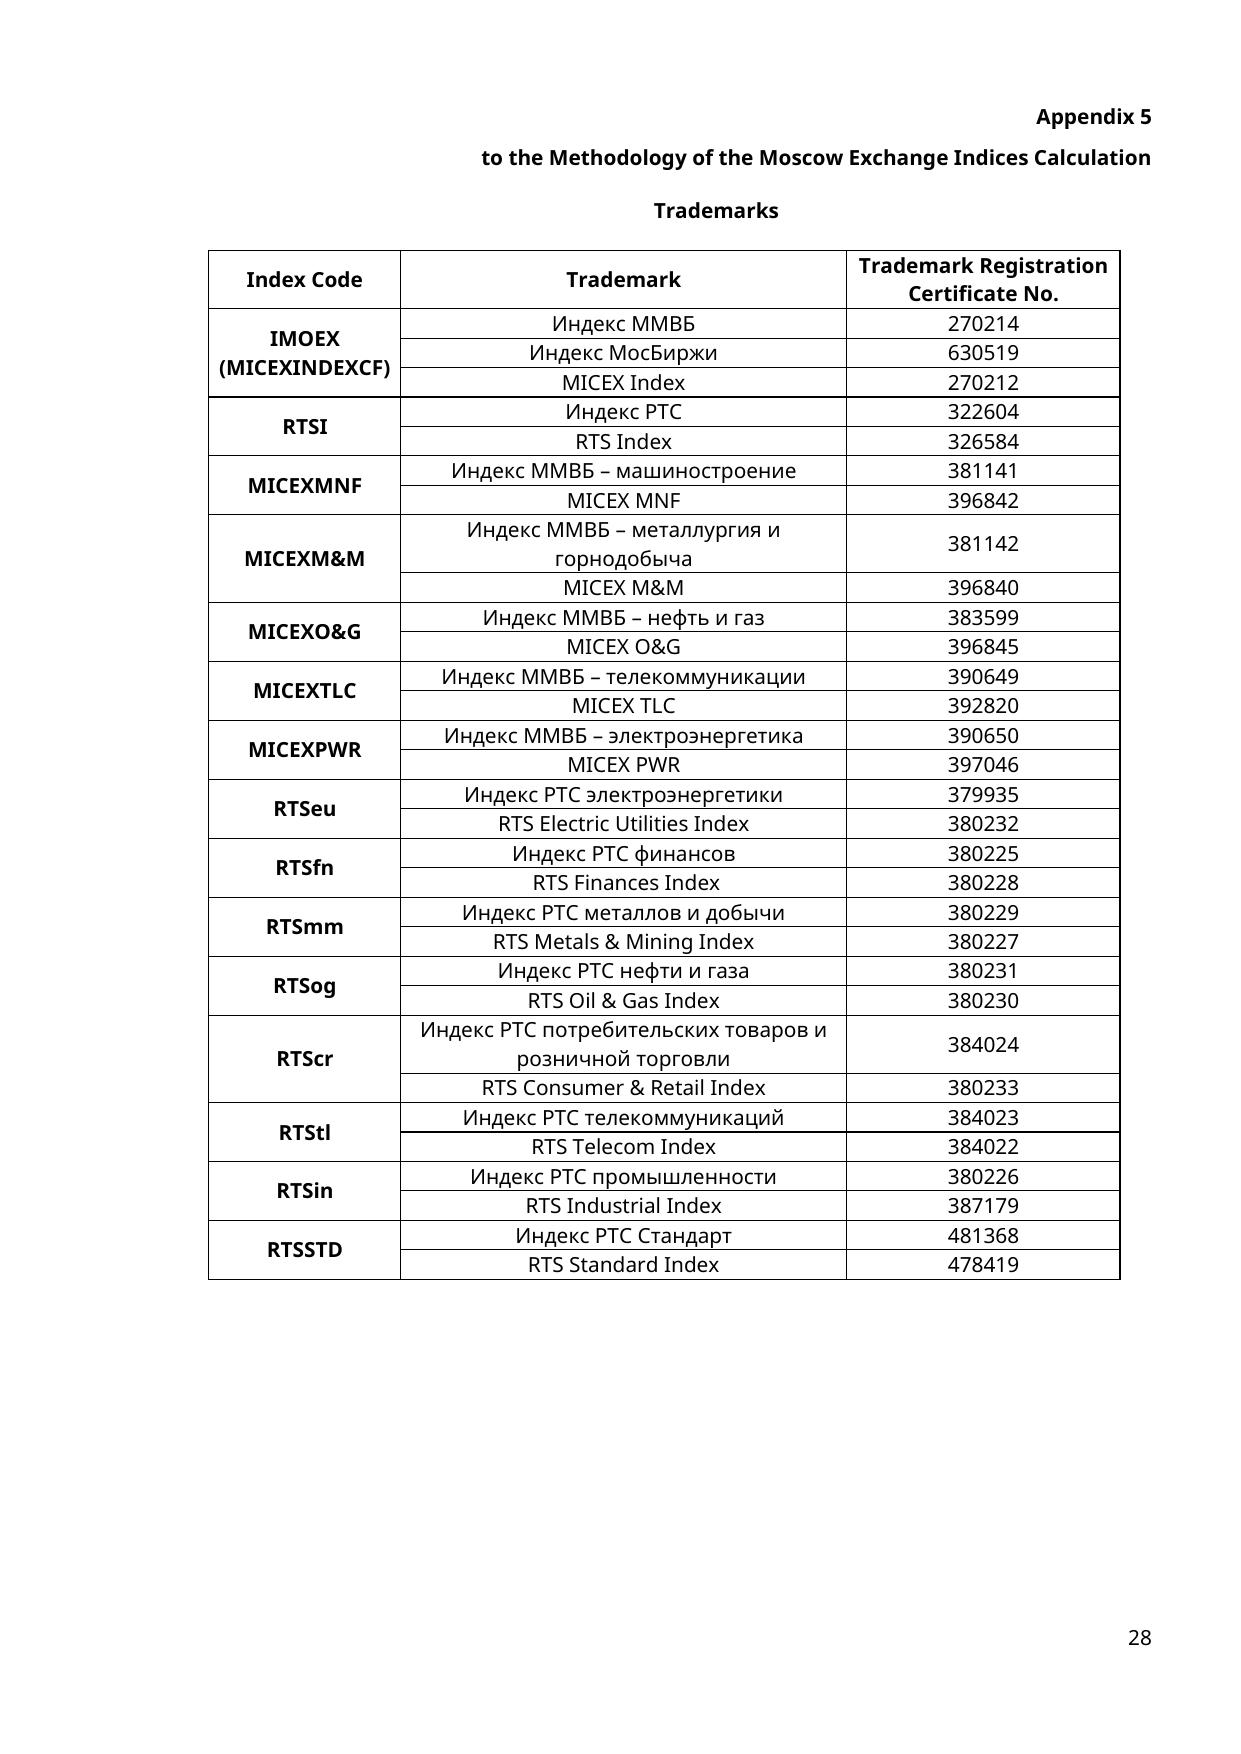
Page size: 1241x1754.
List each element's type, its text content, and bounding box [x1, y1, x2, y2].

table_cell 380229 [847, 898, 1119, 926]
table_cell 380231 [847, 957, 1119, 985]
table_cell 326584 [847, 427, 1119, 455]
table_cell Индекс РТС [401, 398, 846, 426]
table_cell Индекс РТС финансов [401, 839, 846, 867]
table_cell 478419 [847, 1250, 1119, 1279]
table_cell MICEXTLC [209, 662, 400, 720]
table_cell MICEXPWR [209, 721, 400, 779]
table_cell 396845 [847, 632, 1119, 661]
table_cell 481368 [847, 1221, 1119, 1249]
table_cell RTS Standard Index [401, 1250, 846, 1279]
table_cell RTS Index [401, 427, 846, 455]
table_cell 270212 [847, 368, 1119, 396]
table_cell 392820 [847, 691, 1119, 720]
table_header Index Code [209, 251, 400, 308]
table_cell RTS Metals & Mining Index [401, 927, 846, 956]
table_cell MICEX MNF [401, 486, 846, 514]
table_cell Индекс РТС промышленности [401, 1162, 846, 1190]
table_cell RTStl [209, 1103, 400, 1161]
table_cell 379935 [847, 780, 1119, 808]
table_header Trademark Registration Certificate No. [847, 251, 1119, 308]
table_cell Индекс ММВБ – металлургия и горнодобыча [401, 515, 846, 572]
table_cell Индекс ММВБ [401, 309, 846, 337]
table_cell 381141 [847, 456, 1119, 485]
table_cell Индекс РТС электроэнергетики [401, 780, 846, 808]
table_cell Индекс РТС телекоммуникаций [401, 1103, 846, 1131]
table_cell Индекс РТС Стандарт [401, 1221, 846, 1249]
table_cell RTSfn [209, 839, 400, 897]
table_cell MICEX PWR [401, 750, 846, 779]
table_cell IMOEX (MICEXINDEXCF) [209, 309, 400, 396]
table_cell RTS Electric Utilities Index [401, 809, 846, 838]
table_cell 384023 [847, 1103, 1119, 1131]
table_cell 396840 [847, 573, 1119, 602]
table_cell RTSSTD [209, 1221, 400, 1279]
table_cell Индекс ММВБ – нефть и газ [401, 603, 846, 631]
table_cell Индекс РТС металлов и добычи [401, 898, 846, 926]
table_cell 380226 [847, 1162, 1119, 1190]
table_cell MICEX M&M [401, 573, 846, 602]
table_cell 380228 [847, 868, 1119, 897]
table_cell Индекс РТС потребительских товаров и розничной торговли [401, 1016, 846, 1072]
table_cell 630519 [847, 339, 1119, 367]
text to the Methodology of the Moscow Exchange Indices Calculation [218, 143, 1152, 172]
table_cell MICEX Index [401, 368, 846, 396]
table_cell Индекс МосБиржи [401, 339, 846, 367]
table_cell RTS Telecom Index [401, 1133, 846, 1161]
table_cell Индекс ММВБ – машиностроение [401, 456, 846, 485]
table_cell RTS Consumer & Retail Index [401, 1074, 846, 1102]
table_cell RTSin [209, 1162, 400, 1220]
table_cell MICEX TLC [401, 691, 846, 720]
table_cell 396842 [847, 486, 1119, 514]
table_cell RTSI [209, 398, 400, 455]
table_cell Индекс РТС нефти и газа [401, 957, 846, 985]
table_cell 270214 [847, 309, 1119, 337]
subtitle Appendix 5 [177, 102, 1152, 131]
table_cell RTSmm [209, 898, 400, 956]
table_cell RTS Finances Index [401, 868, 846, 897]
table_cell RTSeu [209, 780, 400, 838]
table_cell Индекс ММВБ – телекоммуникации [401, 662, 846, 690]
table_cell 390650 [847, 721, 1119, 749]
table_cell 381142 [847, 515, 1119, 572]
table_cell 380227 [847, 927, 1119, 956]
table_cell 380232 [847, 809, 1119, 838]
text Trademarks [281, 197, 1152, 225]
table_cell 383599 [847, 603, 1119, 631]
table_cell 380233 [847, 1074, 1119, 1102]
table_cell 387179 [847, 1191, 1119, 1220]
table_cell 397046 [847, 750, 1119, 779]
table_cell MICEXM&M [209, 515, 400, 602]
table_cell RTS Industrial Index [401, 1191, 846, 1220]
table_cell MICEXMNF [209, 456, 400, 514]
table_cell 384024 [847, 1016, 1119, 1072]
table_cell 380225 [847, 839, 1119, 867]
table_cell RTScr [209, 1016, 400, 1102]
table_header Trademark [401, 251, 846, 308]
table_cell RTSog [209, 957, 400, 1014]
table_cell 380230 [847, 986, 1119, 1014]
table_cell RTS Oil & Gas Index [401, 986, 846, 1014]
table_cell Индекс ММВБ – электроэнергетика [401, 721, 846, 749]
table_cell MICEX O&G [401, 632, 846, 661]
table_cell 390649 [847, 662, 1119, 690]
table_cell 384022 [847, 1133, 1119, 1161]
table_cell 322604 [847, 398, 1119, 426]
table_cell MICEXO&G [209, 603, 400, 661]
